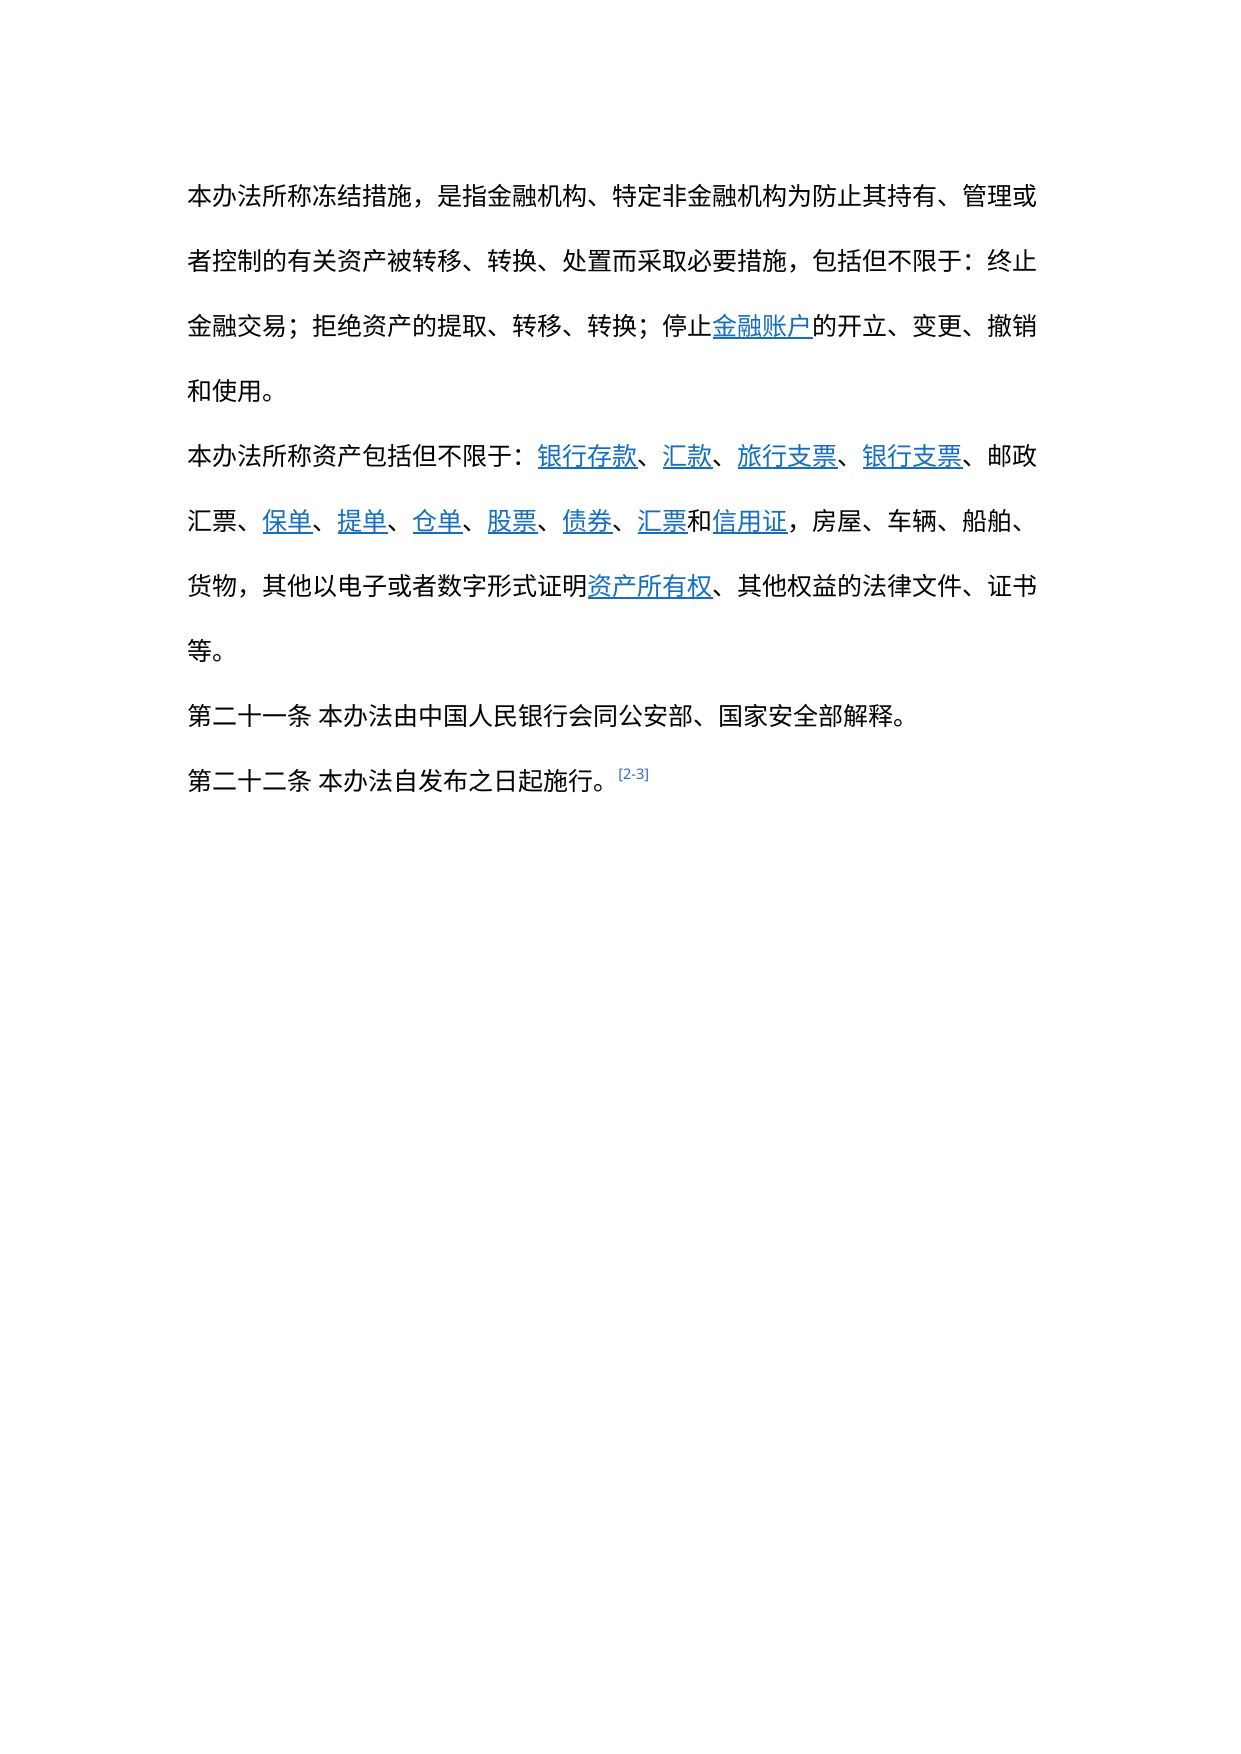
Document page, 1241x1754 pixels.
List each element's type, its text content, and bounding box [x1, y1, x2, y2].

text 本办法所称资产包括但不限于：银行存款、汇款、旅行支票、银行支票、邮政汇票、保单、提单、仓单、股票、债券、汇票和信用证，房屋、车辆、船舶、货物，其他以电子或者数字形式证明资产所有权、其他权益的法律文件、证书等。 [187, 422, 1053, 682]
text 本办法所称冻结措施，是指金融机构、特定非金融机构为防止其持有、管理或者控制的有关资产被转移、转换、处置而采取必要措施，包括但不限于：终止金融交易；拒绝资产的提取、转移、转换；停止金融账户的开立、变更、撤销和使用。 [187, 162, 1053, 422]
text 第二十一条 本办法由中国人民银行会同公安部、国家安全部解释。 [187, 682, 1053, 747]
text 第二十二条 本办法自发布之日起施行。[2-3] [187, 747, 1053, 812]
